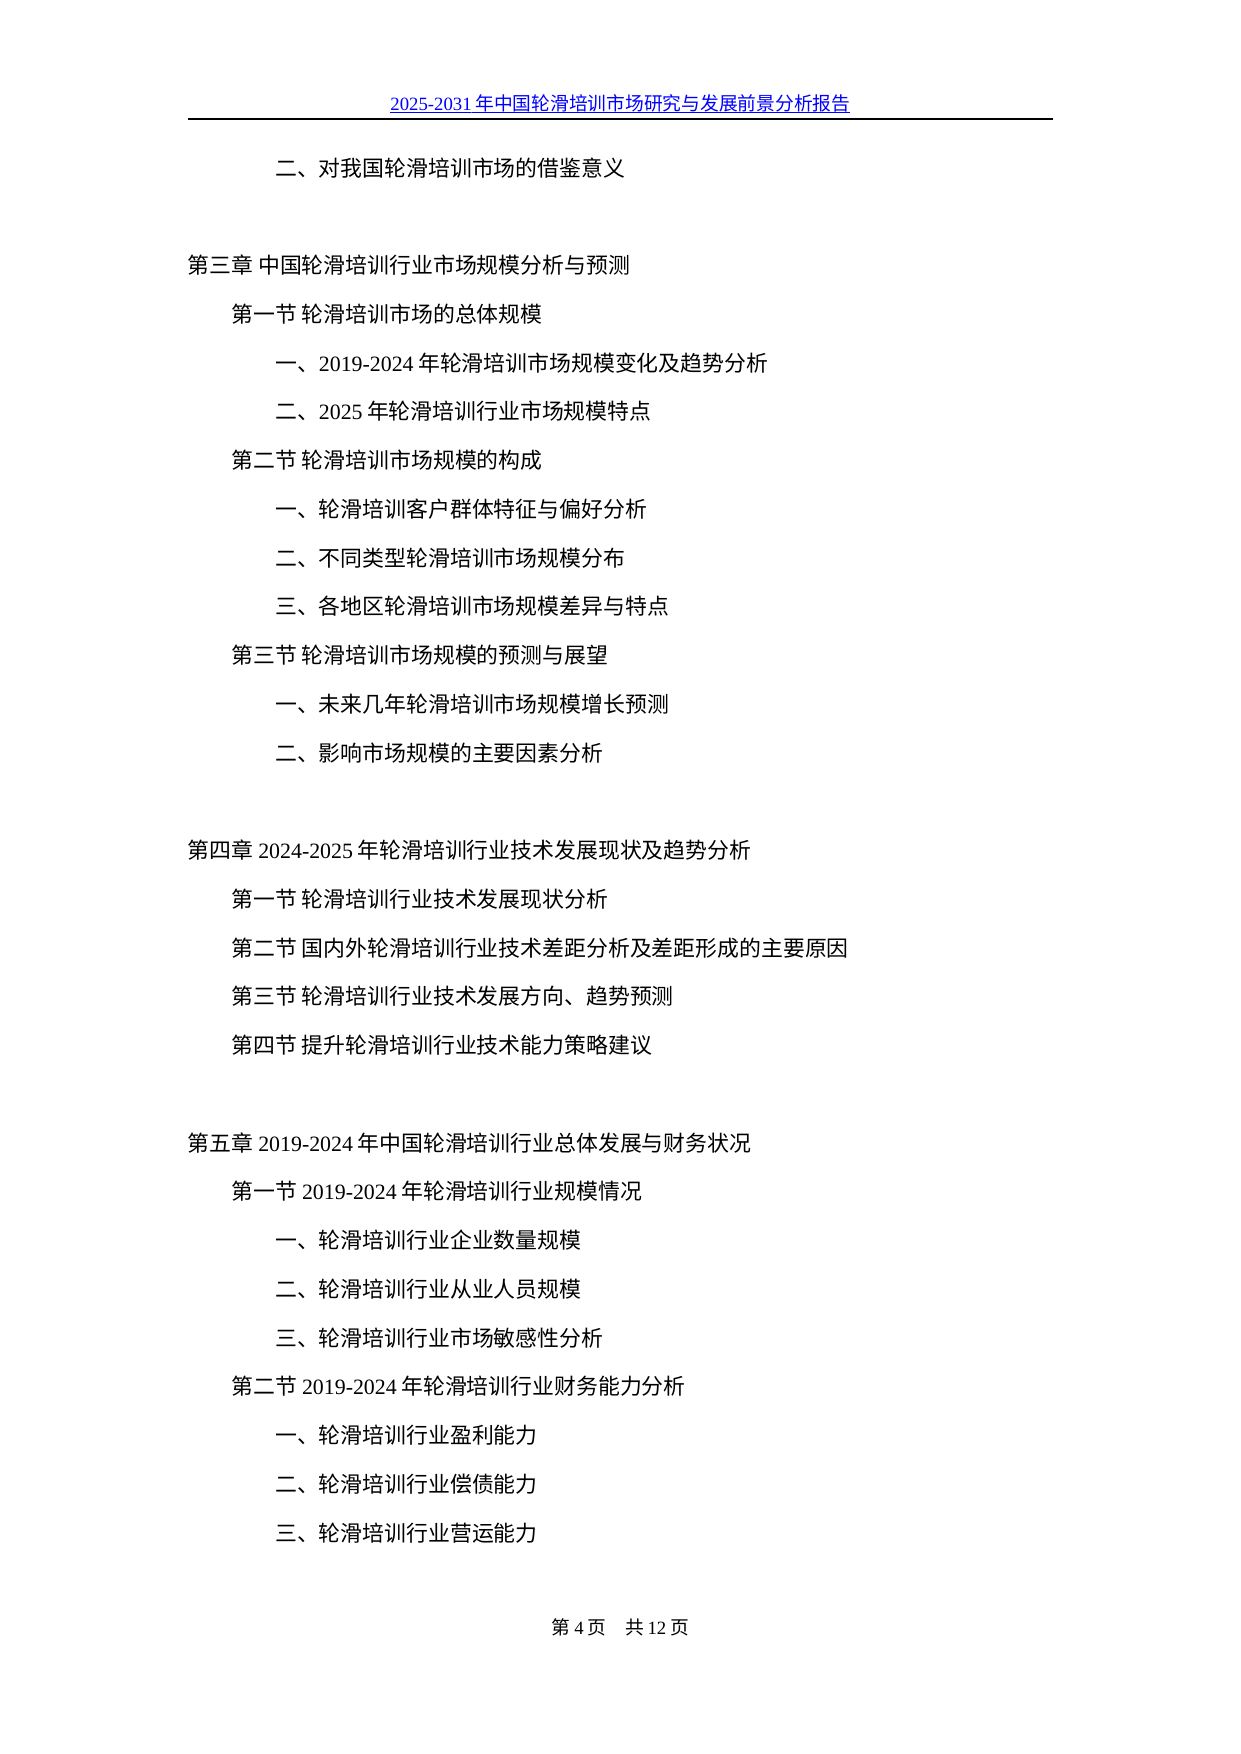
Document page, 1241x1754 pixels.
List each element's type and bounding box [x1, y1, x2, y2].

text [187, 150, 1053, 1548]
